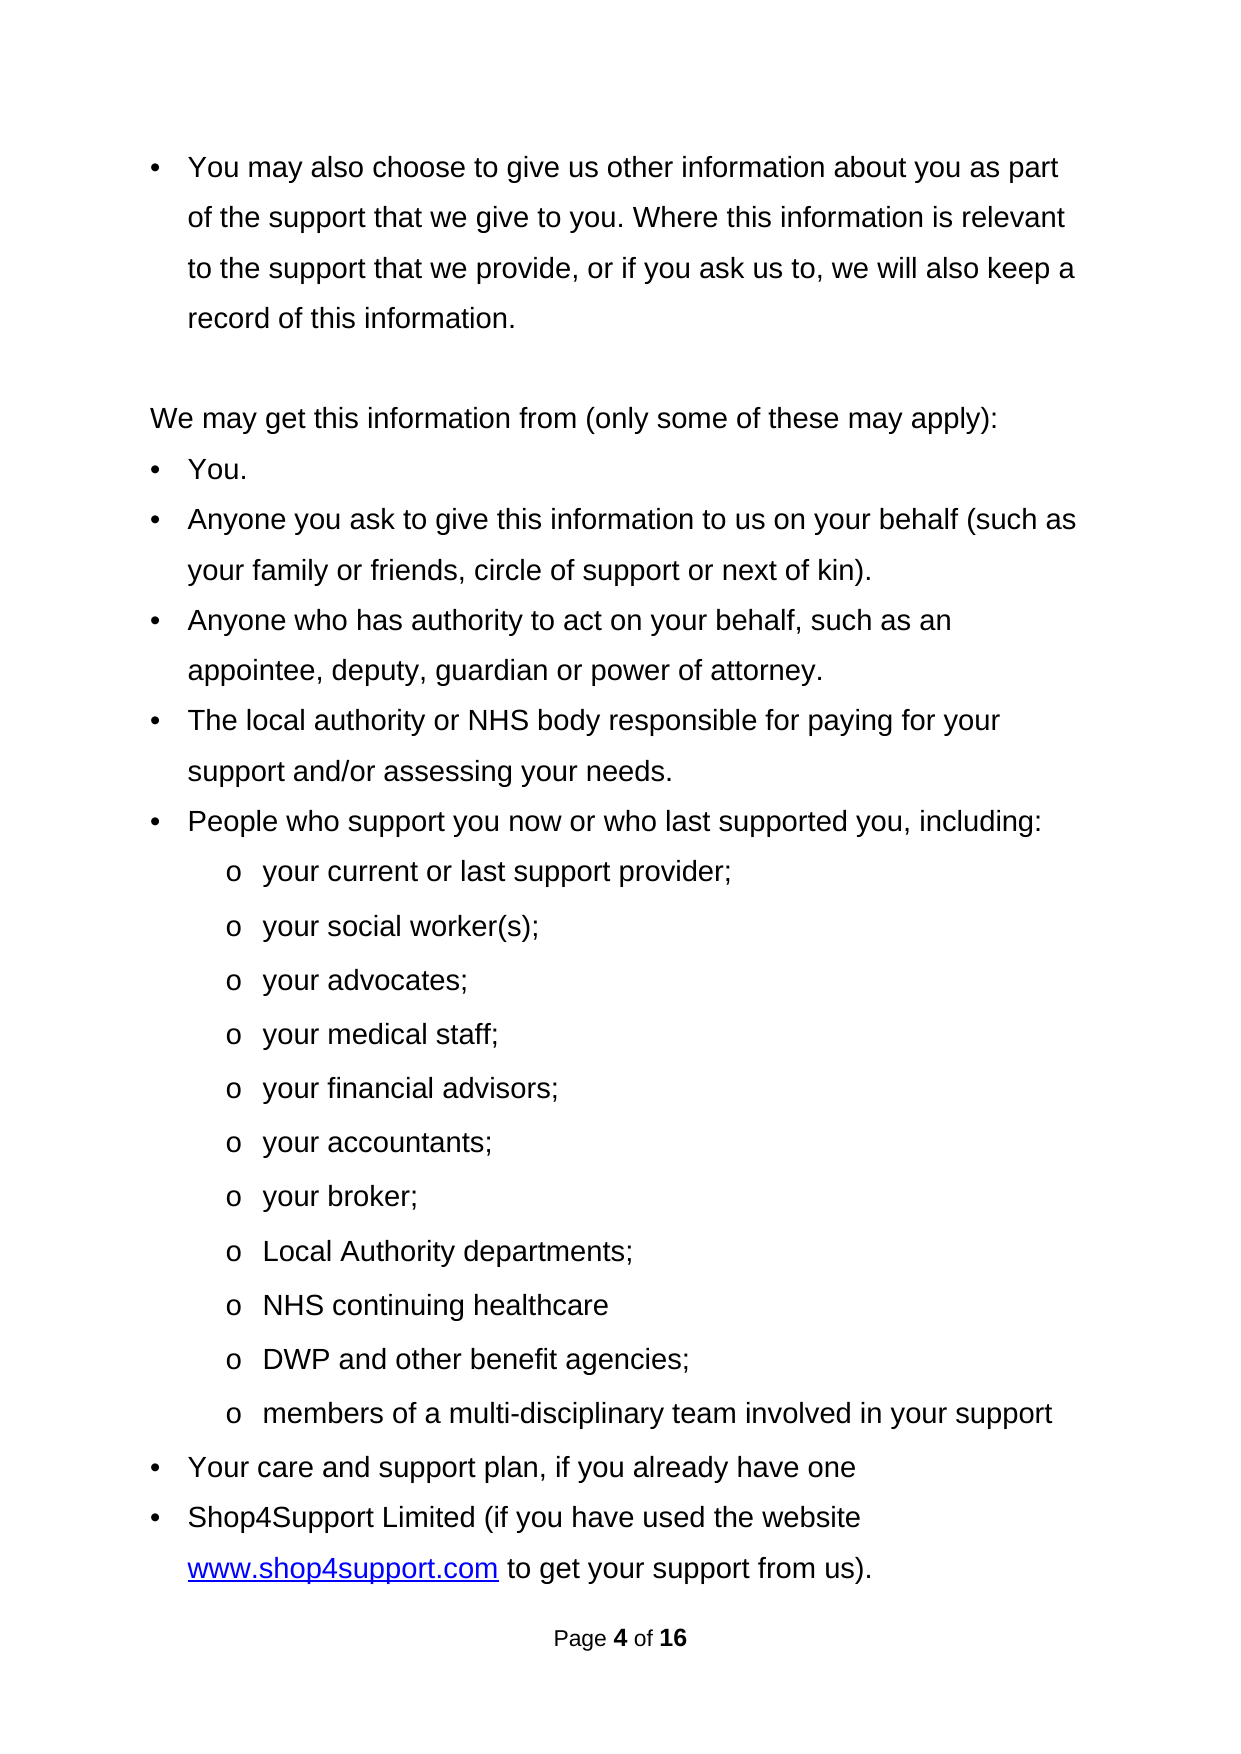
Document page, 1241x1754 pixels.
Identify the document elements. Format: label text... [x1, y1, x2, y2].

list The local authority or NHS body responsible for paying for your support and/or assessing your needs. [150, 703, 1090, 787]
text We may get this information from (only some of these may apply): [150, 402, 1090, 435]
list your broker; [225, 1179, 1090, 1216]
list Your care and support plan, if you already have one [150, 1450, 1090, 1484]
list Anyone who has authority to act on your behalf, such as an appointee, deputy, guardian or power of attorney. [150, 603, 1090, 687]
list members of a multi-disciplinary team involved in your support [225, 1396, 1090, 1432]
list your current or last support provider; [225, 854, 1090, 891]
list your advocates; [225, 963, 1090, 999]
list Shop4Support Limited (if you have used the website www.shop4support.com to get your support from us). [150, 1501, 1090, 1584]
list You. [150, 452, 1090, 485]
list DWP and other benefit agencies; [225, 1342, 1090, 1378]
list Local Authority departments; [225, 1233, 1090, 1270]
list NHS continuing healthcare [225, 1288, 1090, 1324]
list People who support you now or who last supported you, including: [150, 804, 1090, 838]
list Anyone you ask to give this information to us on your behalf (such as your family or friends, circle of support or next of kin). [150, 502, 1090, 586]
list You may also choose to give us other information about you as part of the support that we give to you. Where this information is relevant to the support that we provide, or if you ask us to, we will also keep a record of this information. [150, 150, 1090, 334]
list your financial advisors; [225, 1071, 1090, 1107]
list your accountants; [225, 1125, 1090, 1161]
list your medical staff; [225, 1017, 1090, 1053]
list your social worker(s); [225, 908, 1090, 945]
